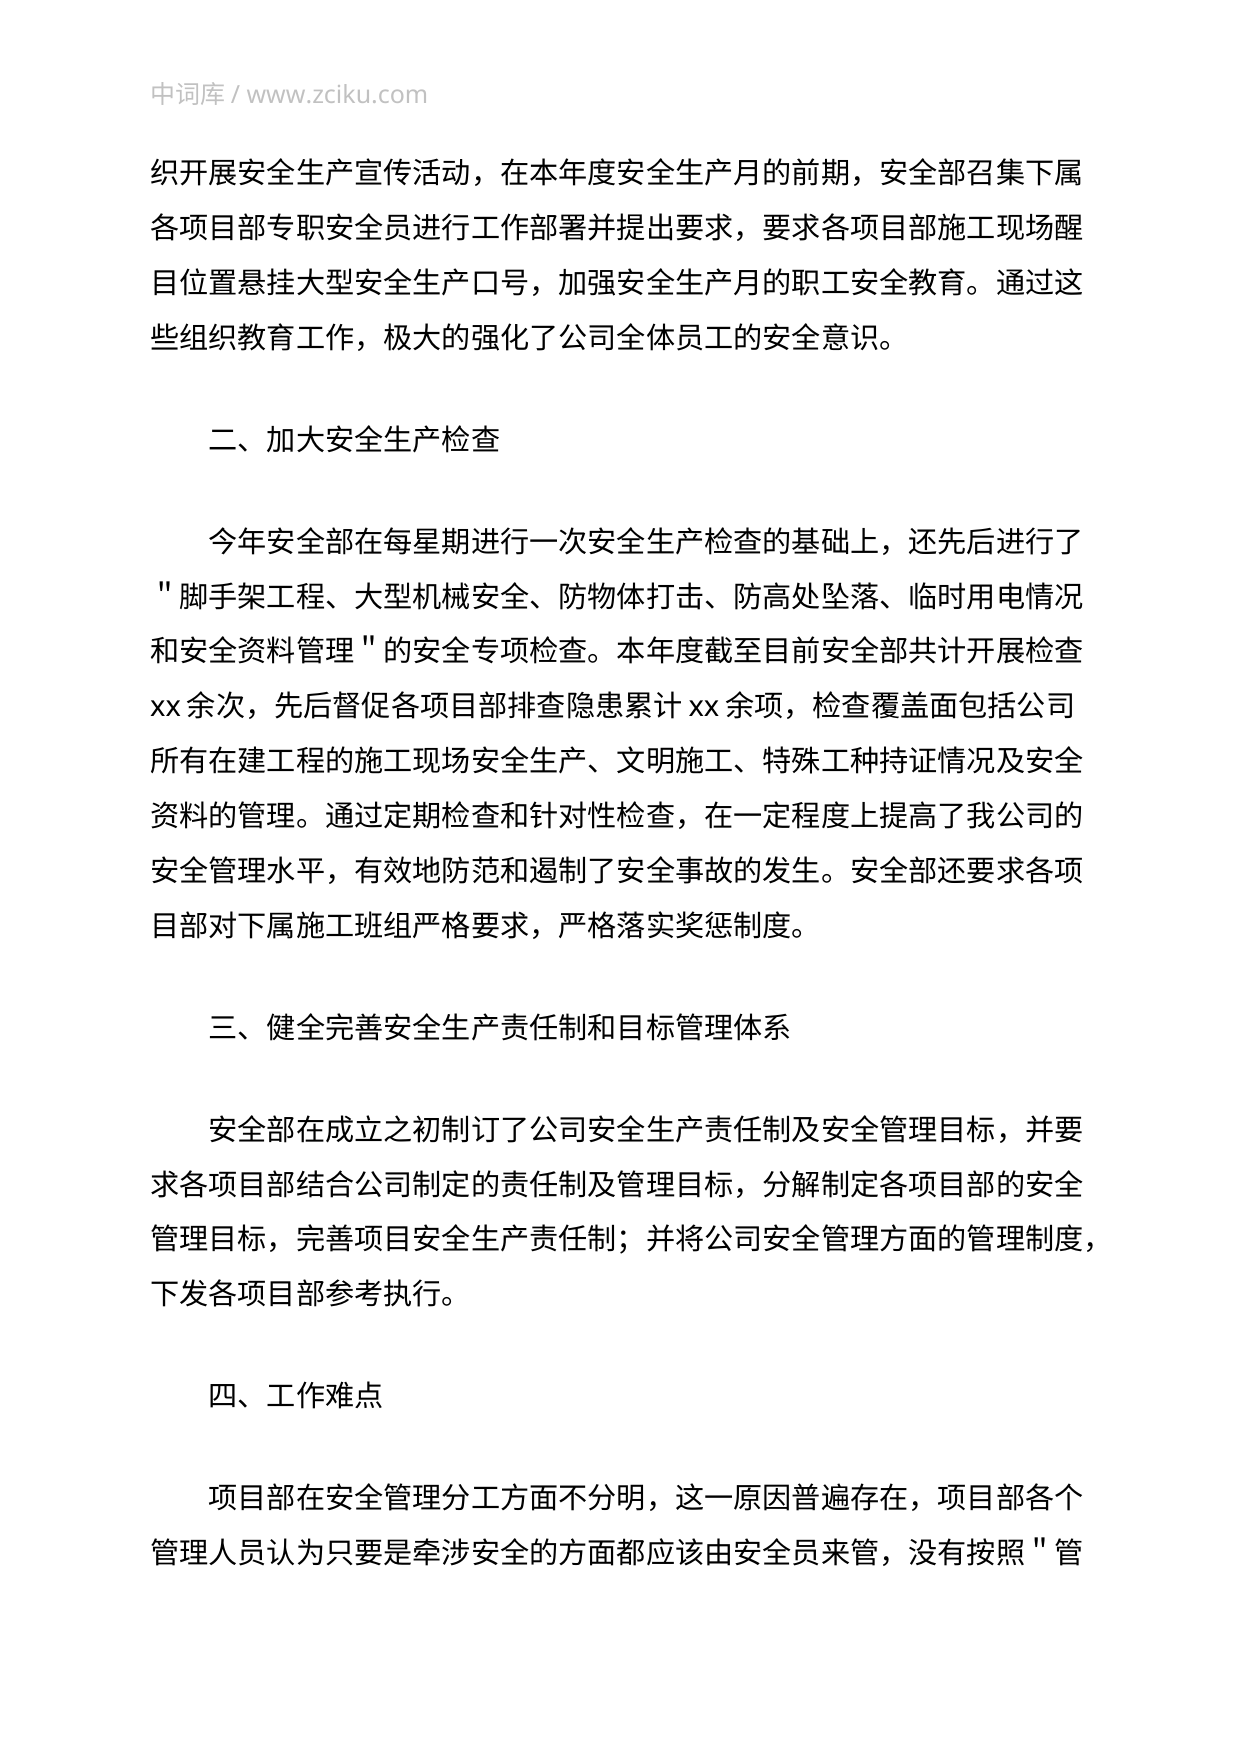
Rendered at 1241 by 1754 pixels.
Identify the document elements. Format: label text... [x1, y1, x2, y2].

text 三、健全完善安全生产责任制和目标管理体系 [150, 1004, 1090, 1047]
text 安全部在成立之初制订了公司安全生产责任制及安全管理目标，并要求各项目部结合公司制定的责任制及管理目标，分解制定各项目部的安全管理目标，完善项目安全生产责任制；并将公司安全管理方面的管理制度，下发各项目部参考执行。 [150, 1106, 1090, 1313]
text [150, 1474, 1090, 1572]
text 四、工作难点 [150, 1373, 1090, 1415]
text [150, 150, 1090, 357]
text 二、加大安全生产检查 [150, 416, 1090, 459]
text 今年安全部在每星期进行一次安全生产检查的基础上，还先后进行了＂脚手架工程、大型机械安全、防物体打击、防高处坠落、临时用电情况和安全资料管理＂的安全专项检查。本年度截至目前安全部共计开展检查xx余次，先后督促各项目部排查隐患累计xx余项，检查覆盖面包括公司所有在建工程的施工现场安全生产、文明施工、特殊工种持证情况及安全资料的管理。通过定期检查和针对性检查，在一定程度上提高了我公司的安全管理水平，有效地防范和遏制了安全事故的发生。安全部还要求各项目部对下属施工班组严格要求，严格落实奖惩制度。 [150, 518, 1090, 945]
